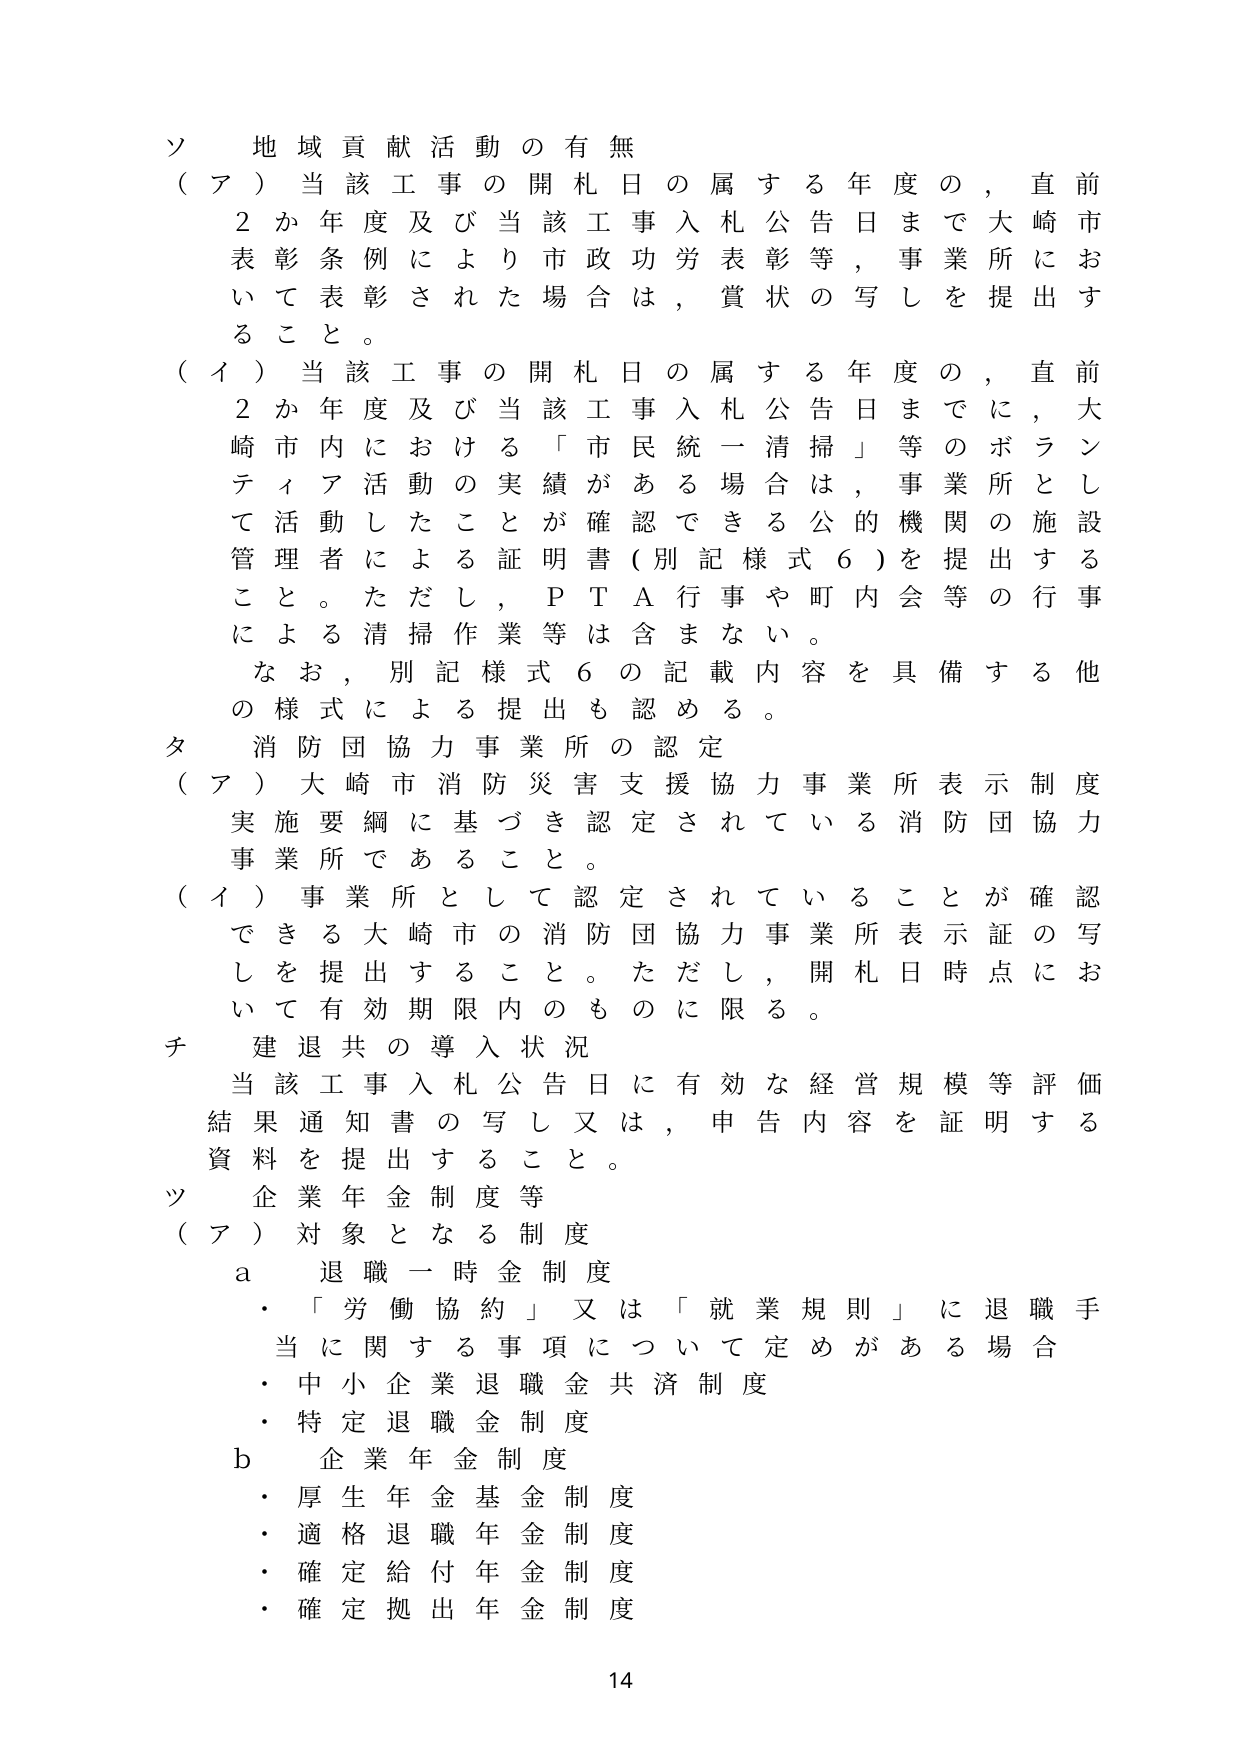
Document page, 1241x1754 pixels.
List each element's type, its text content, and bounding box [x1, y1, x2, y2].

text ・「労働協約」又は「就業規則」に退職手当に関する事項について定めがある場合 [230, 1289, 1122, 1364]
text ・中小企業退職金共済制度 [230, 1364, 1122, 1402]
text なお，別記様式６の記載内容を具備する他の様式による提出も認める。 [208, 652, 1122, 727]
text （ア）当該工事の開札日の属する年度の，直前２か年度及び当該工事入札公告日まで大崎市表彰条例により市政功労表彰等，事業所において表彰された場合は，賞状の写しを提出すること。 [163, 164, 1122, 352]
text タ 消防団協力事業所の認定 [163, 727, 1122, 764]
text ・確定拠出年金制度 [230, 1589, 1122, 1627]
text ・厚生年金基金制度 [230, 1477, 1122, 1514]
text ツ 企業年金制度等 [163, 1177, 1122, 1214]
text （ア）大崎市消防災害支援協力事業所表示制度実施要綱に基づき認定されている消防団協力事業所であること。 [163, 764, 1122, 877]
text ａ 退職一時金制度 [208, 1252, 1122, 1289]
text ・適格退職年金制度 [230, 1514, 1122, 1552]
text （ア）対象となる制度 [163, 1214, 1122, 1252]
text ソ 地域貢献活動の有無 [163, 127, 1122, 164]
text （イ）事業所として認定されていることが確認できる大崎市の消防団協力事業所表示証の写しを提出すること。ただし，開札日時点において有効期限内のものに限る。 [163, 877, 1122, 1027]
text （イ）当該工事の開札日の属する年度の，直前２か年度及び当該工事入札公告日までに，大崎市内における「市民統一清掃」等のボランティア活動の実績がある場合は，事業所として活動したことが確認できる公的機関の施設管理者による証明書(別記様式６)を提出すること。ただし，ＰＴＡ行事や町内会等の行事による清掃作業等は含まない。 [163, 352, 1122, 652]
text チ 建退共の導入状況 [163, 1027, 1122, 1064]
text ・確定給付年金制度 [230, 1552, 1122, 1589]
text ・特定退職金制度 [230, 1402, 1122, 1439]
text ｂ 企業年金制度 [208, 1439, 1122, 1477]
text 当該工事入札公告日に有効な経営規模等評価結果通知書の写し又は，申告内容を証明する資料を提出すること。 [186, 1064, 1122, 1177]
